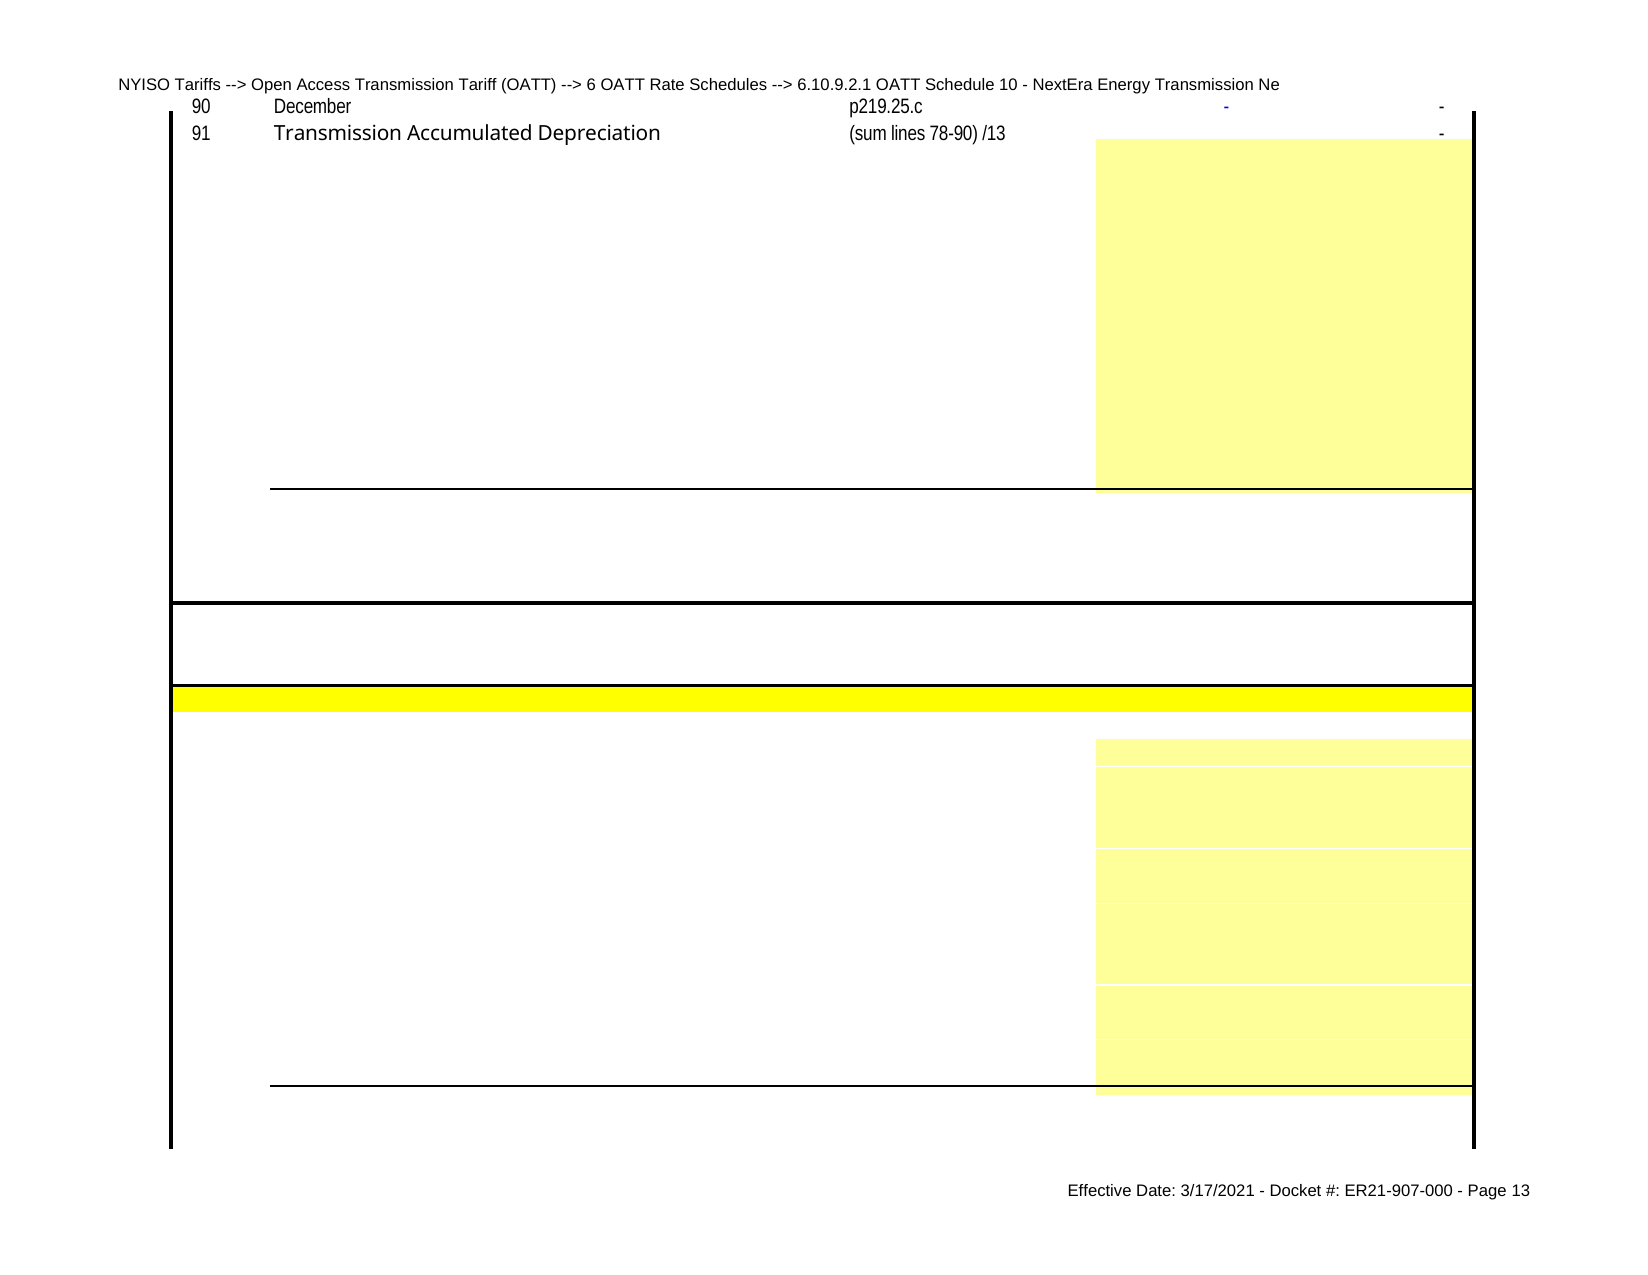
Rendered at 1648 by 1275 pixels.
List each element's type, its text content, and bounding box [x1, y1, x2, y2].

text 91 Transmission Accumulated Depreciation (sum lines 78-90) /13 - [174, 121, 1648, 145]
text 90 December p219.25.c - - [174, 94, 1648, 118]
